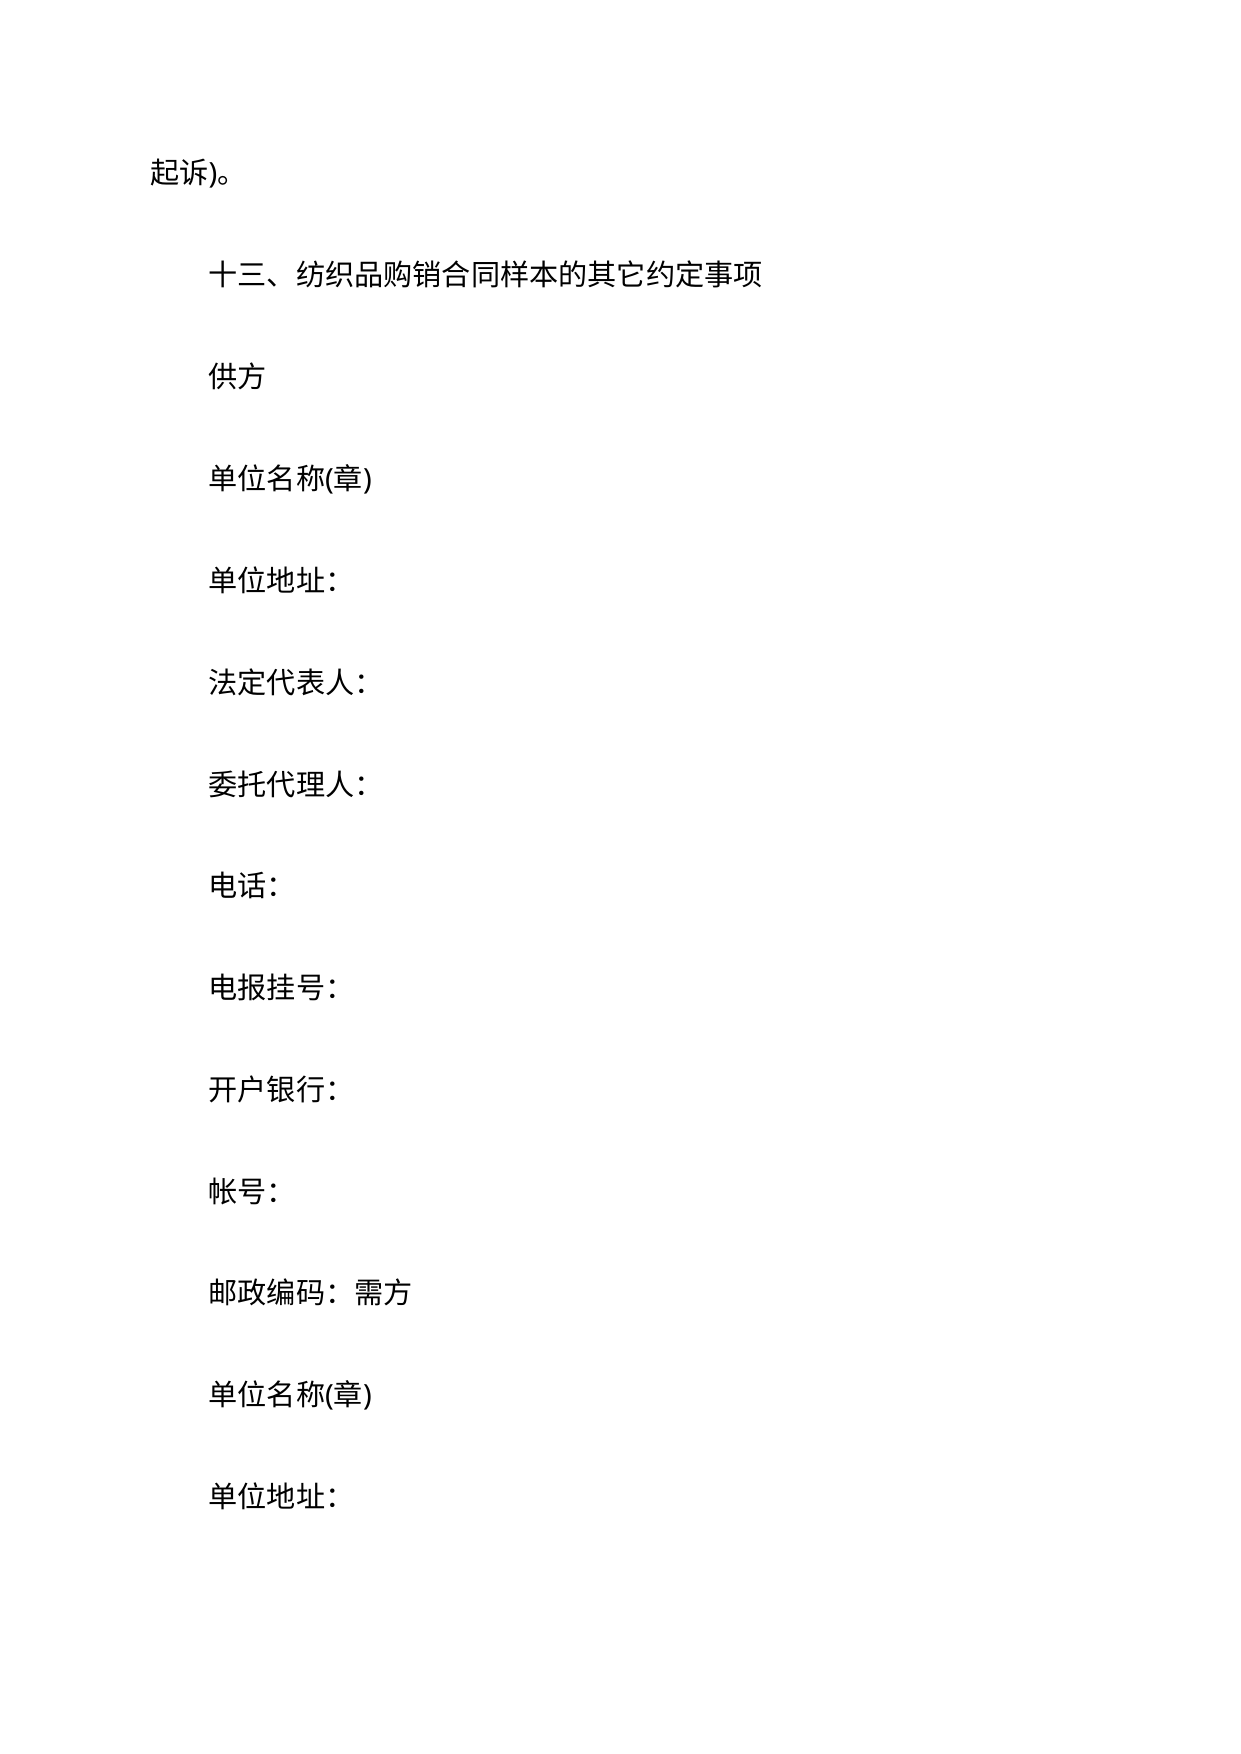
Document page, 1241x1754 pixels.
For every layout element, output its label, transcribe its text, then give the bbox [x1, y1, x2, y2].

text 开户银行： [150, 1066, 1090, 1109]
text 十三、纺织品购销合同样本的其它约定事项 [150, 252, 1090, 294]
text 邮政编码：需方 [150, 1270, 1090, 1312]
text 供方 [150, 354, 1090, 396]
text 电话： [150, 863, 1090, 905]
text 单位名称(章) [150, 1372, 1090, 1414]
text 法定代表人： [150, 659, 1090, 702]
text 单位地址： [150, 557, 1090, 600]
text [150, 150, 1090, 192]
text 单位名称(章) [150, 456, 1090, 498]
text 单位地址： [150, 1474, 1090, 1516]
text 电报挂号： [150, 964, 1090, 1007]
text 帐号： [150, 1168, 1090, 1210]
text 委托代理人： [150, 761, 1090, 803]
